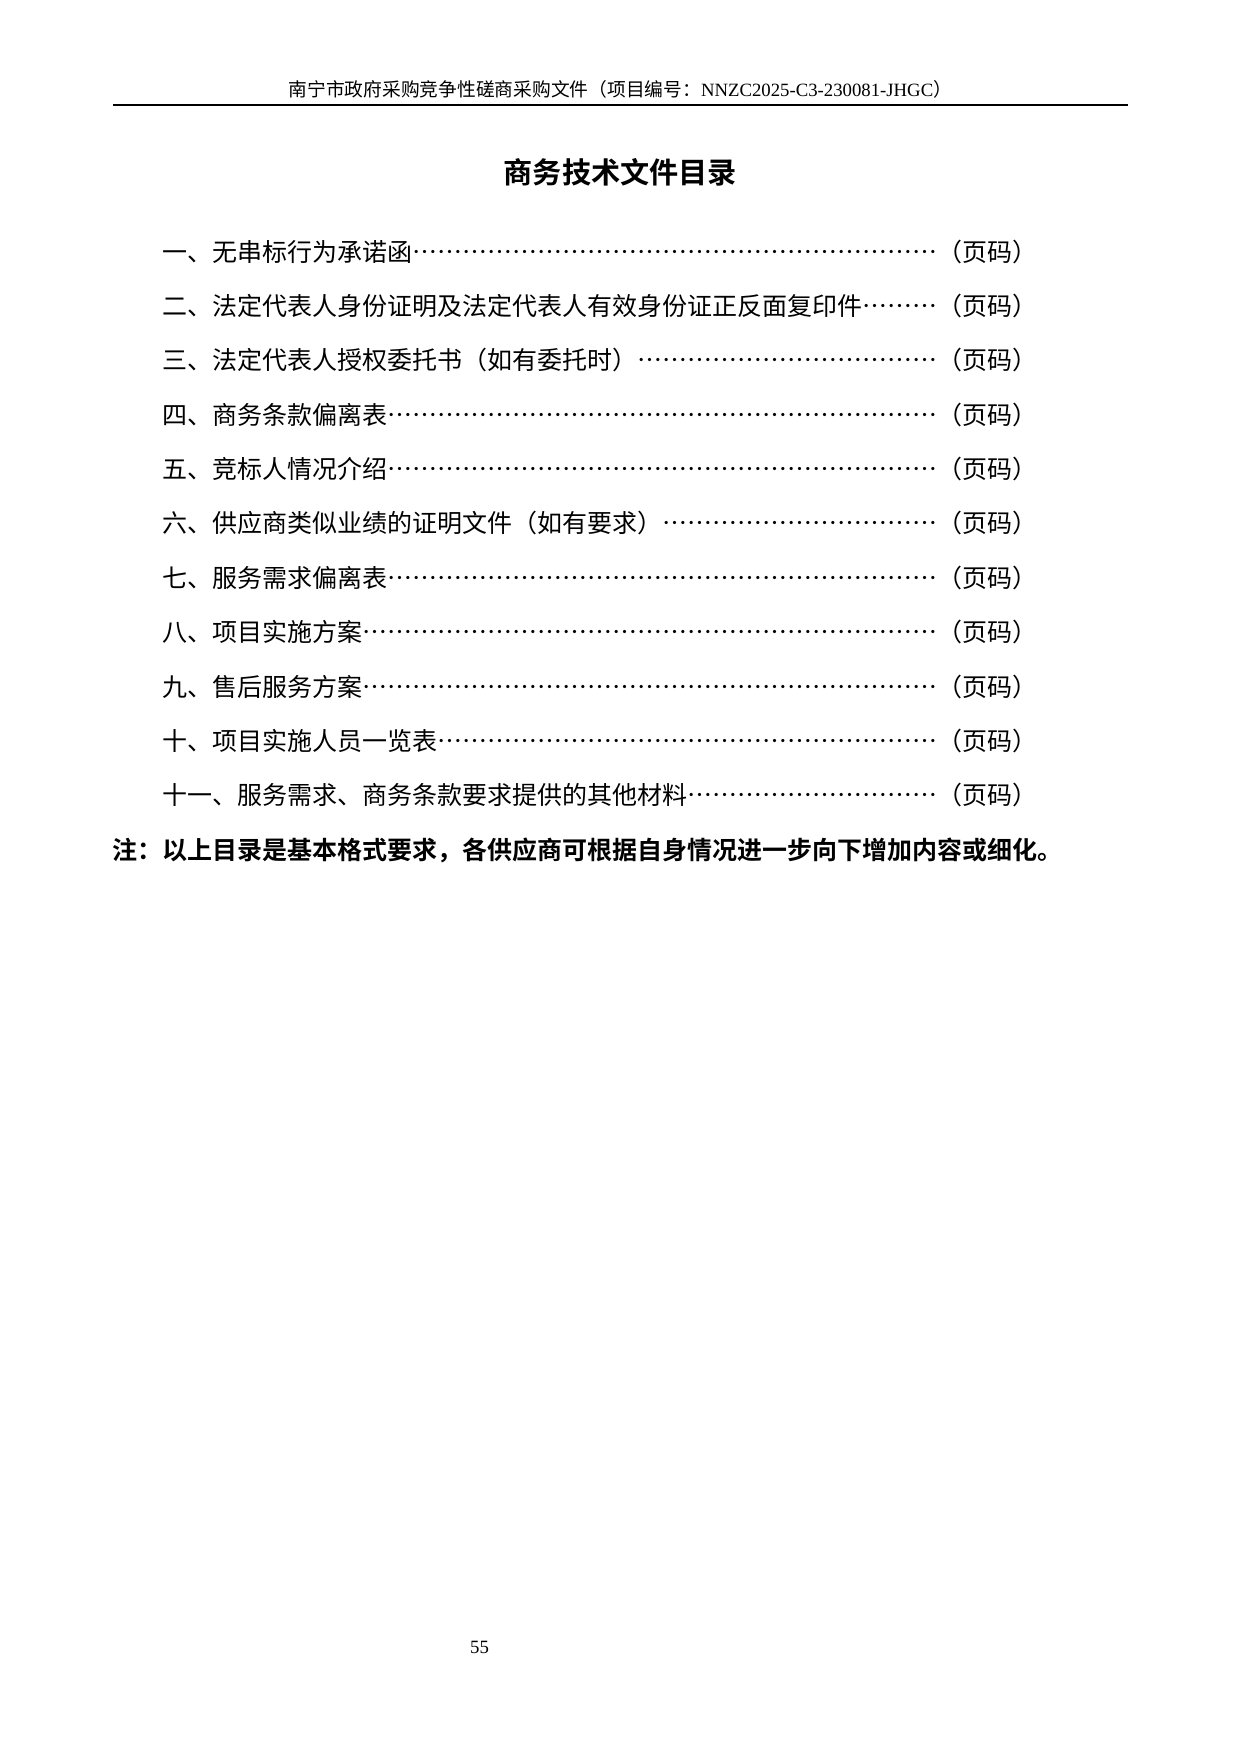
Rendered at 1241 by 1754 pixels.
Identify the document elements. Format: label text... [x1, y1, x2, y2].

text 八、项目实施方案……………………………………………………………（页码） [113, 613, 1128, 649]
text 注：以上目录是基本格式要求，各供应商可根据自身情况进一步向下增加内容或细化。 [112, 830, 1128, 866]
text 二、法定代表人身份证明及法定代表人有效身份证正反面复印件………（页码） [113, 286, 1128, 323]
text 九、售后服务方案……………………………………………………………（页码） [113, 667, 1128, 703]
text 七、服务需求偏离表…………………………………………………………（页码） [113, 558, 1128, 594]
text 四、商务条款偏离表…………………………………………………………（页码） [113, 395, 1128, 431]
text 三、法定代表人授权委托书（如有委托时）………………………………（页码） [113, 341, 1128, 377]
text 五、竞标人情况介绍…………………………………………………………（页码） [113, 449, 1128, 486]
text 六、供应商类似业绩的证明文件（如有要求）……………………………（页码） [113, 504, 1128, 540]
text 一、无串标行为承诺函………………………………………………………（页码） [113, 232, 1128, 268]
text 十、项目实施人员一览表……………………………………………………（页码） [113, 721, 1128, 758]
text 商务技术文件目录 [112, 150, 1128, 192]
text 十一、服务需求、商务条款要求提供的其他材料…………………………（页码） [113, 776, 1128, 812]
